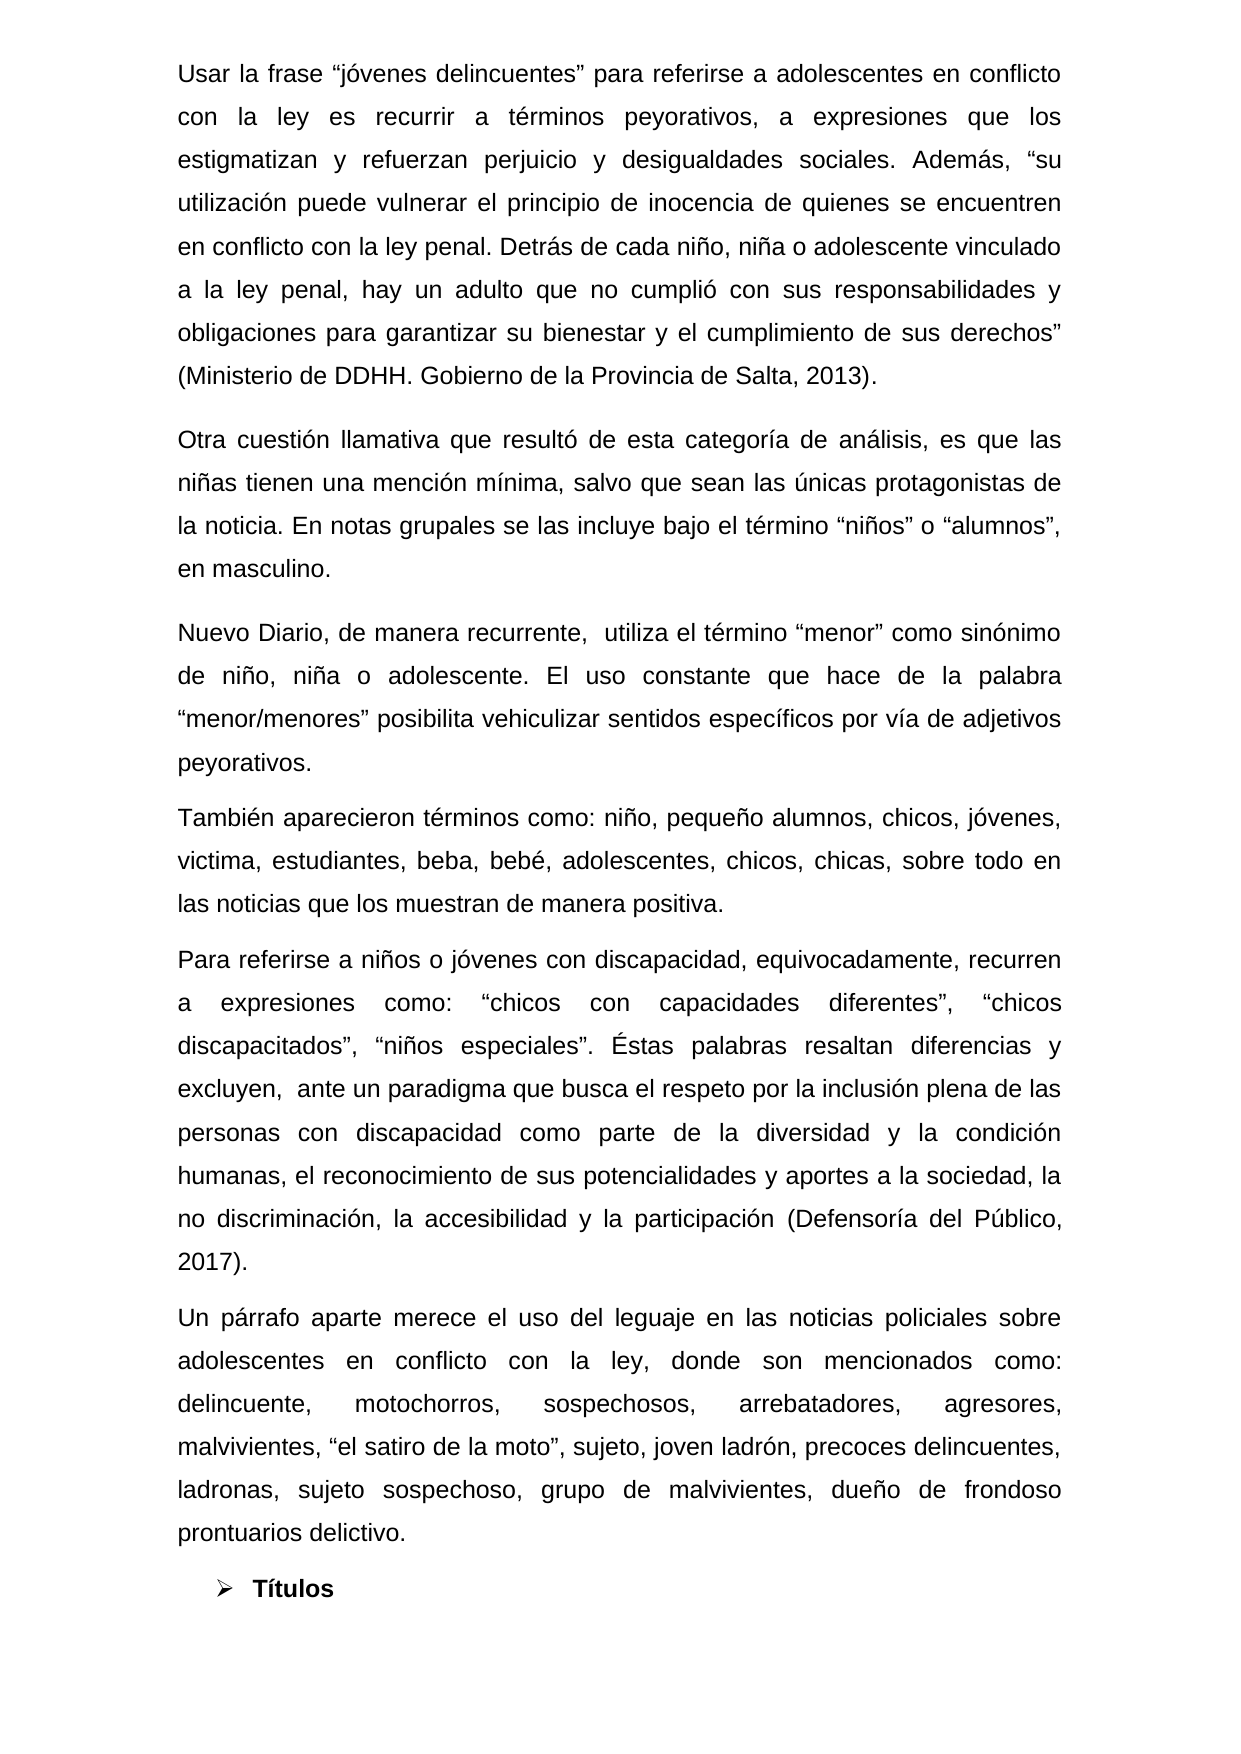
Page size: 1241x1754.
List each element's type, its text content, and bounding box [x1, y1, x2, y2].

text También aparecieron términos como: niño, pequeño alumnos, chicos, jóvenes, victima, estudiantes, beba, bebé, adolescentes, chicos, chicas, sobre todo en las noticias que los muestran de manera positiva. [177, 803, 1063, 918]
text Un párrafo aparte merece el uso del leguaje en las noticias policiales sobre adolescentes en conflicto con la ley, donde son mencionados como: delincuente, motochorros, sospechosos, arrebatadores, agresores, malvivientes, “el satiro de la moto”, sujeto, joven ladrón, precoces delincuentes, ladronas, sujeto sospechoso, grupo de malvivientes, dueño de frondoso prontuarios delictivo. [177, 1303, 1063, 1547]
list Títulos [215, 1574, 1063, 1603]
text Para referirse a niños o jóvenes con discapacidad, equivocadamente, recurren a expresiones como: “chicos con capacidades diferentes”, “chicos discapacitados”, “niños especiales”. Éstas palabras resaltan diferencias y excluyen, ante un paradigma que busca el respeto por la inclusión plena de las personas con discapacidad como parte de la diversidad y la condición humanas, el reconocimiento de sus potencialidades y aportes a la sociedad, la no discriminación, la accesibilidad y la participación . [177, 945, 1063, 1276]
text Nuevo Diario, de manera recurrente, utiliza el término “menor” como sinónimo de niño, niña o adolescente. El uso constante que hace de la palabra “menor/menores” posibilita vehiculizar sentidos específicos por vía de adjetivos peyorativos. [177, 618, 1063, 776]
text Otra cuestión llamativa que resultó de esta categoría de análisis, es que las niñas tienen una mención mínima, salvo que sean las únicas protagonistas de la noticia. En notas grupales se las incluye bajo el término “niños” o “alumnos”, en masculino. [177, 425, 1063, 583]
text Usar la frase “jóvenes delincuentes” para referirse a adolescentes en conflicto con la ley es recurrir a términos peyorativos, a expresiones que los estigmatizan y refuerzan perjuicio y desigualdades sociales. Además, “su utilización puede vulnerar el principio de inocencia de quienes se encuentren en conflicto con la ley penal. Detrás de cada niño, niña o adolescente vinculado a la ley penal, hay un adulto que no cumplió con sus responsabilidades y obligaciones para garantizar su bienestar y el cumplimiento de sus derechos” . [177, 59, 1063, 390]
